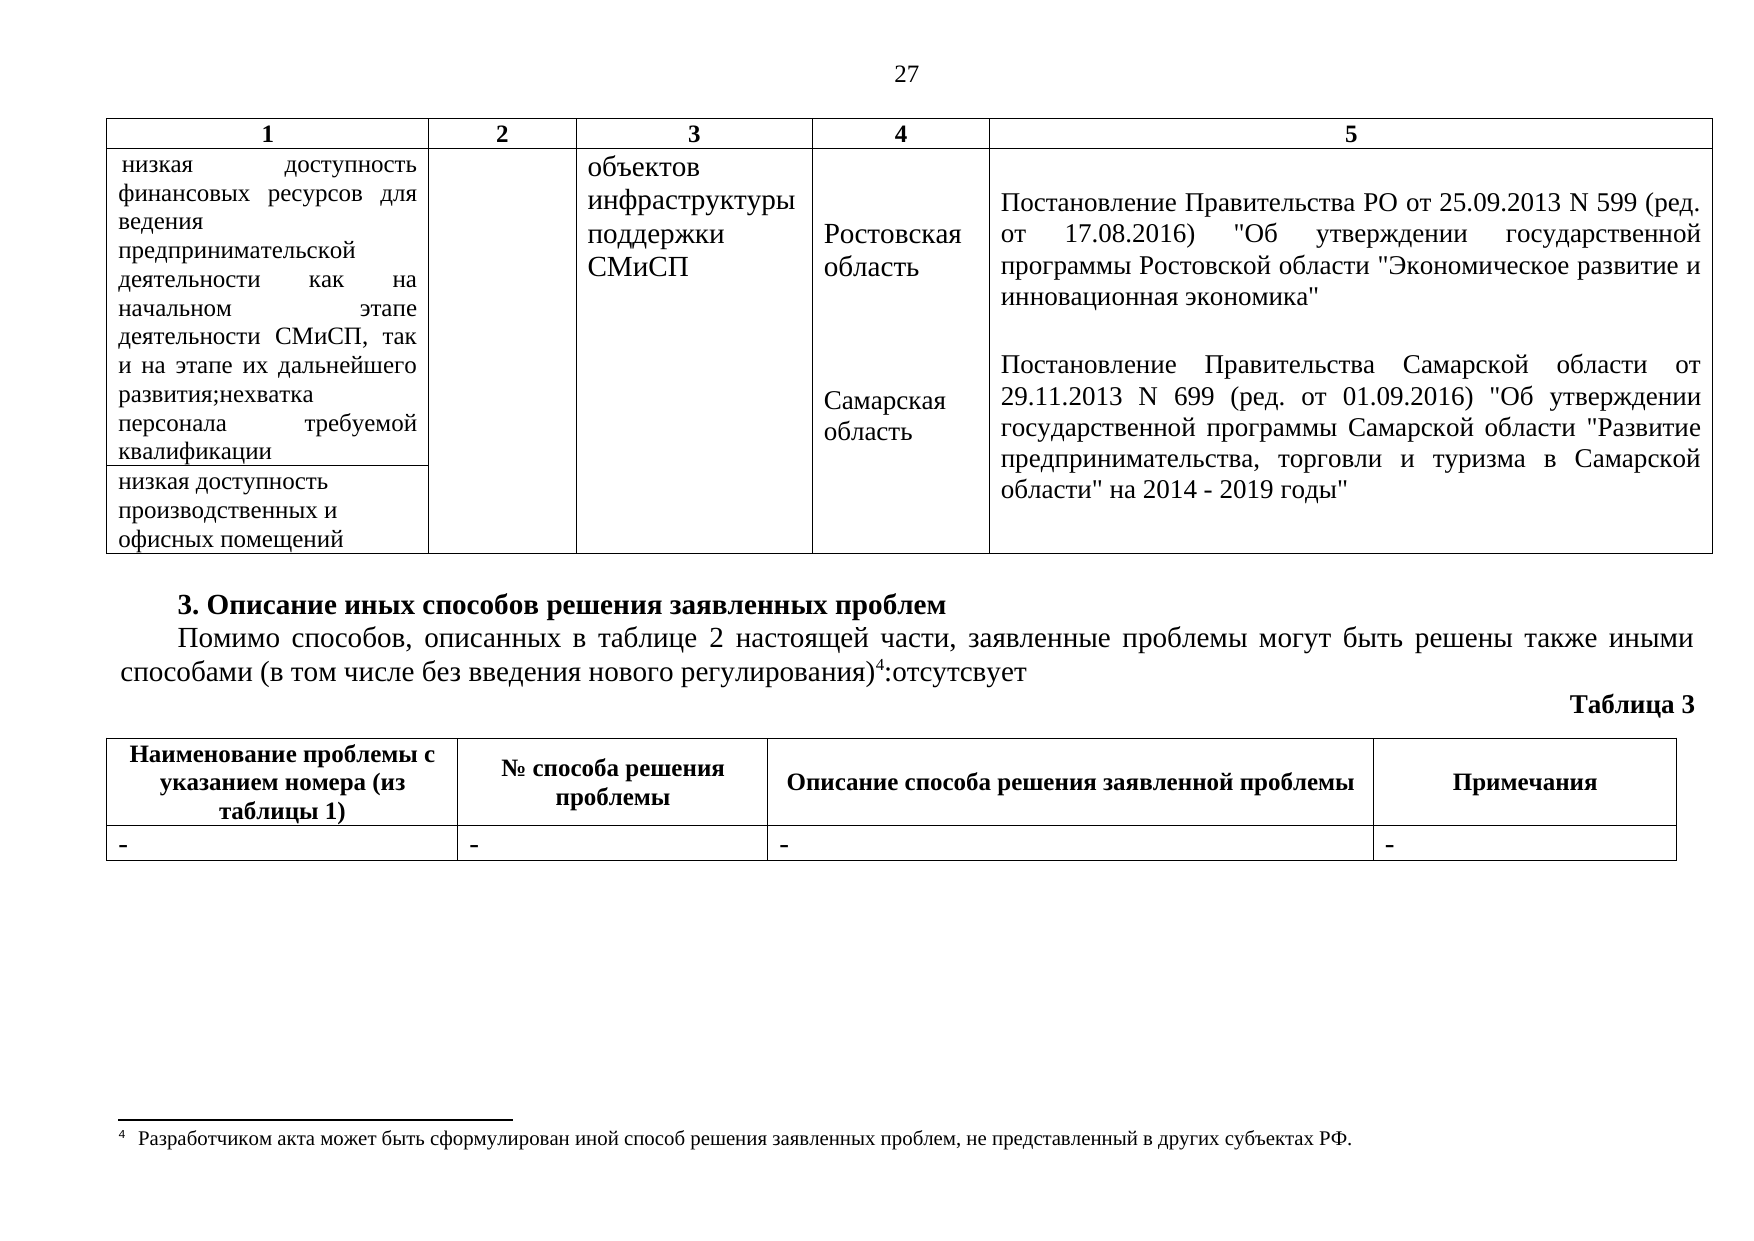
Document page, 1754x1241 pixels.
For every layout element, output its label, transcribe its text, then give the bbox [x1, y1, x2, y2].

table_cell - [1374, 826, 1676, 859]
table_cell - [107, 826, 457, 859]
table_cell низкая доступность производственных и офисных помещений [107, 466, 428, 552]
table_header № способа решения проблемы [458, 739, 767, 825]
table_cell - [458, 826, 767, 859]
table_header 2 [429, 119, 576, 148]
text Помимо способов, описанных в таблице 2 настоящей части, заявленные проблемы могут быть решены также иными способами (в том числе без введения нового регулирования):отсутсвует [120, 621, 1695, 688]
table_header Примечания [1374, 739, 1676, 825]
table_header 1 [107, 119, 428, 148]
table_header 5 [990, 119, 1712, 148]
table_header 3 [577, 119, 812, 148]
subtitle Таблица 3 [118, 688, 1695, 719]
table_header Описание способа решения заявленной проблемы [768, 739, 1373, 825]
text 3. Описание иных способов решения заявленных проблем [120, 587, 1695, 621]
table_header Наименование проблемы с указанием номера (из таблицы 1) [107, 739, 457, 825]
table_cell - [768, 826, 1373, 859]
table_header 4 [813, 119, 989, 148]
table_cell низкая доступность финансовых ресурсов для ведения предпринимательской деятельности как на начальном этапе деятельности СМиСП, так и на этапе их дальнейшего развития;нехватка персонала требуемой квалификации [107, 149, 428, 465]
